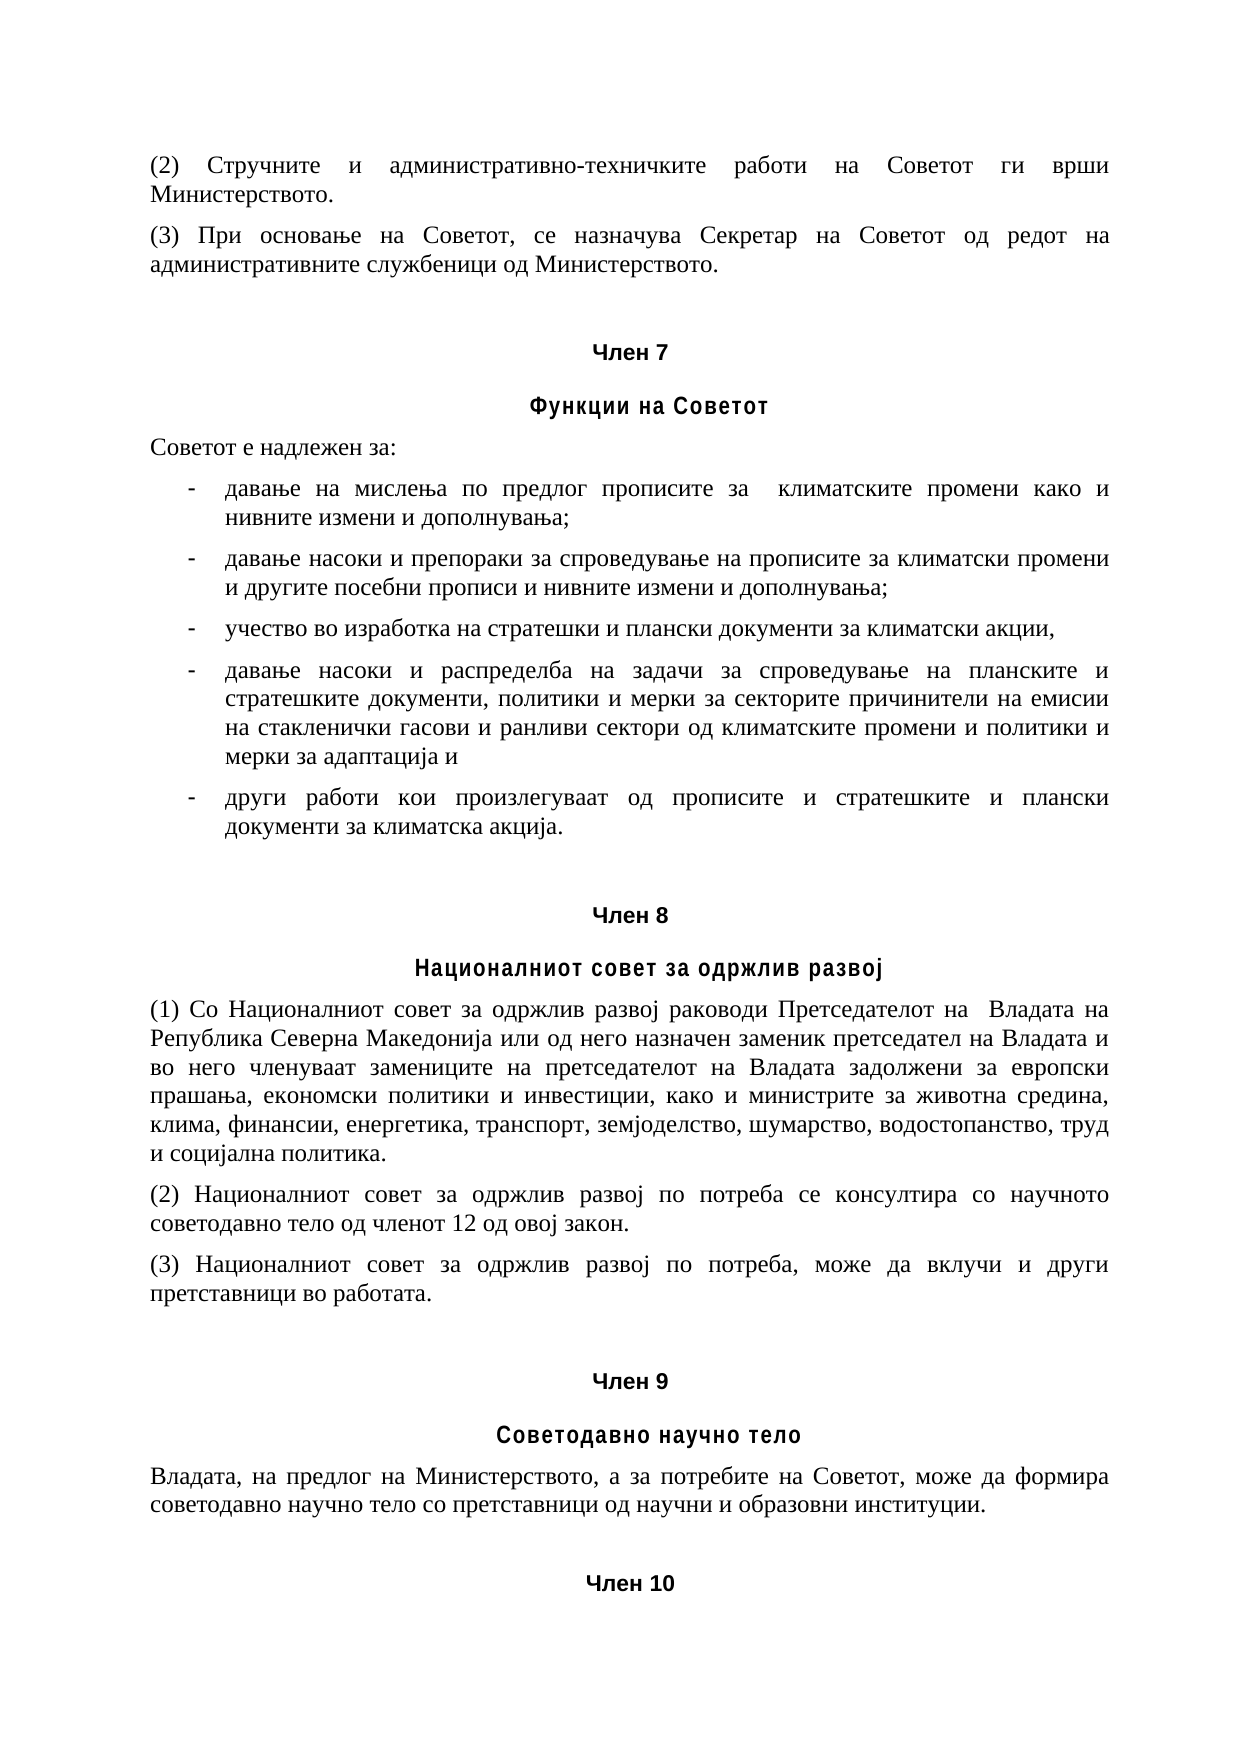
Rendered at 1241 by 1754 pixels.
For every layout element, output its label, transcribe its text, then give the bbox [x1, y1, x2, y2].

text (2) Националниот совет за одржлив развој по потреба се консултира со научното советодавно тело од членот 12 од овој закон. [150, 1179, 1110, 1237]
text (2) Стручните и административно-техничките работи на Советот ги врши Министерството. [150, 150, 1110, 207]
text (3) При основање на Советот, се назначува Секретар на Советот од редот на административните службеници од Министерството. [150, 220, 1110, 277]
list давање насоки и препораки за спроведување на прописите за климатски промени и другите посебни прописи и нивните измени и дополнувања; [187, 543, 1110, 601]
text Советот е надлежен за: [150, 432, 1110, 461]
text (3) Националниот совет за одржлив развој по потреба, може да вклучи и други претставници во работата. [150, 1249, 1110, 1307]
text Функции на Советот [187, 391, 1110, 419]
list учество во изработка на стратешки и плански документи за климатски акции, [187, 613, 1110, 642]
text (1) Со Националниот совет за одржлив развој раководи Претседателот на Владата на Република Северна Македонија или од него назначен заменик претседател на Владата и во него членуваат замениците на претседателот на Владата задолжени за европски прашања, економски политики и инвестиции, како и министрите за животна средина, клима, финансии, енергетика, транспорт, земјоделство, шумарство, водостопанство, труд и социјална политика. [150, 994, 1110, 1167]
list други работи кои произлегуваат од прописите и стратешките и плански документи за климатска акција. [187, 782, 1110, 840]
list давање на мислења по предлог прописите за климатските промени како и нивните измени и дополнувања; [187, 473, 1110, 531]
list давање насоки и распределба на задачи за спроведување на планските и стратешките документи, политики и мерки за секторите причинители на емисии на стакленички гасови и ранливи сектори од климатските промени и политики и мерки за адаптација и [187, 654, 1110, 770]
text Советодавно научно тело [187, 1420, 1110, 1448]
text Националниот совет за одржлив развој [187, 953, 1110, 982]
text Владата, на предлог на Министерството, а за потребите на Советот, може да формира советодавно научно тело со претставници од научни и образовни институции. [150, 1461, 1110, 1518]
